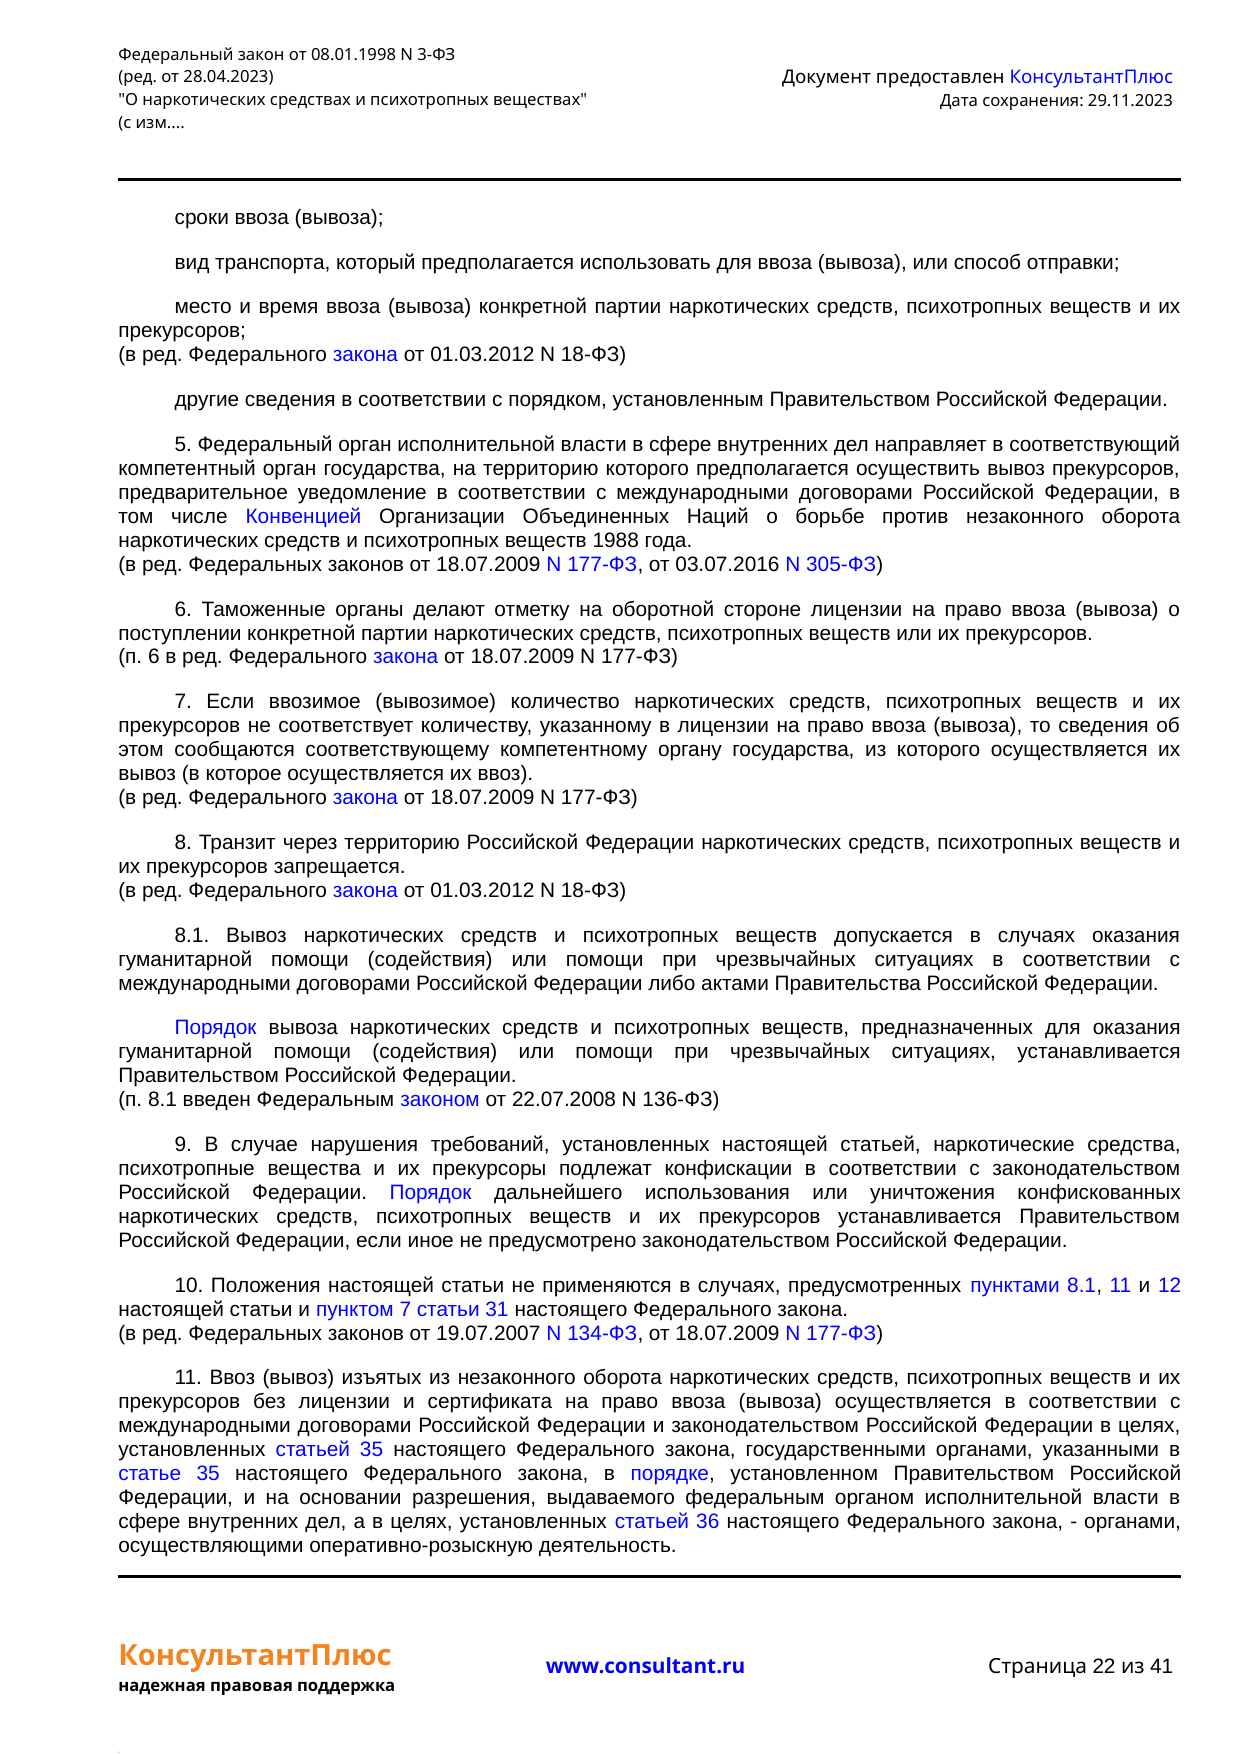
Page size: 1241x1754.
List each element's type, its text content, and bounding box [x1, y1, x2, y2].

text 6. Таможенные органы делают отметку на оборотной стороне лицензии на право ввоза (вывоза) о поступлении конкретной партии наркотических средств, психотропных веществ или их прекурсоров. [118, 596, 1181, 644]
text сроки ввоза (вывоза); [118, 205, 1181, 229]
text вид транспорта, который предполагается использовать для ввоза (вывоза), или способ отправки; [118, 249, 1181, 273]
text 10. Положения настоящей статьи не применяются в случаях, предусмотренных пунктами 8.1, 11 и 12 настоящей статьи и пунктом 7 статьи 31 настоящего Федерального закона. [118, 1272, 1181, 1320]
text Порядок вывоза наркотических средств и психотропных веществ, предназначенных для оказания гуманитарной помощи (содействия) или помощи при чрезвычайных ситуациях, устанавливается Правительством Российской Федерации. [118, 1015, 1181, 1087]
text 8.1. Вывоз наркотических средств и психотропных веществ допускается в случаях оказания гуманитарной помощи (содействия) или помощи при чрезвычайных ситуациях в соответствии с международными договорами Российской Федерации либо актами Правительства Российской Федерации. [118, 922, 1181, 994]
text 8. Транзит через территорию Российской Федерации наркотических средств, психотропных веществ и их прекурсоров запрещается. [118, 830, 1181, 878]
text (в ред. Федеральных законов от 19.07.2007 N 134-ФЗ, от 18.07.2009 N 177-ФЗ) [118, 1320, 1181, 1344]
text (в ред. Федерального закона от 01.03.2012 N 18-ФЗ) [118, 878, 1181, 902]
text 9. В случае нарушения требований, установленных настоящей статьей, наркотические средства, психотропные вещества и их прекурсоры подлежат конфискации в соответствии с законодательством Российской Федерации. Порядок дальнейшего использования или уничтожения конфискованных наркотических средств, психотропных веществ и их прекурсоров устанавливается Правительством Российской Федерации, если иное не предусмотрено законодательством Российской Федерации. [118, 1132, 1181, 1252]
text (п. 6 в ред. Федерального закона от 18.07.2009 N 177-ФЗ) [118, 644, 1181, 668]
text другие сведения в соответствии с порядком, установленным Правительством Российской Федерации. [118, 387, 1181, 411]
text место и время ввоза (вывоза) конкретной партии наркотических средств, психотропных веществ и их прекурсоров; [118, 294, 1181, 342]
text (п. 8.1 введен Федеральным законом от 22.07.2008 N 136-ФЗ) [118, 1087, 1181, 1111]
text 7. Если ввозимое (вывозимое) количество наркотических средств, психотропных веществ и их прекурсоров не соответствует количеству, указанному в лицензии на право ввоза (вывоза), то сведения об этом сообщаются соответствующему компетентному органу государства, из которого осуществляется их вывоз (в которое осуществляется их ввоз). [118, 689, 1181, 785]
text 5. Федеральный орган исполнительной власти в сфере внутренних дел направляет в соответствующий компетентный орган государства, на территорию которого предполагается осуществить вывоз прекурсоров, предварительное уведомление в соответствии с международными договорами Российской Федерации, в том числе Конвенцией Организации Объединенных Наций о борьбе против незаконного оборота наркотических средств и психотропных веществ 1988 года. [118, 432, 1181, 552]
text (в ред. Федеральных законов от 18.07.2009 N 177-ФЗ, от 03.07.2016 N 305-ФЗ) [118, 552, 1181, 576]
text (в ред. Федерального закона от 18.07.2009 N 177-ФЗ) [118, 785, 1181, 809]
text 11. Ввоз (вывоз) изъятых из незаконного оборота наркотических средств, психотропных веществ и их прекурсоров без лицензии и сертификата на право ввоза (вывоза) осуществляется в соответствии с международными договорами Российской Федерации и законодательством Российской Федерации в целях, установленных статьей 35 настоящего Федерального закона, государственными органами, указанными в статье 35 настоящего Федерального закона, в порядке, установленном Правительством Российской Федерации, и на основании разрешения, выдаваемого федеральным органом исполнительной власти в сфере внутренних дел, а в целях, установленных статьей 36 настоящего Федерального закона, - органами, осуществляющими оперативно-розыскную деятельность. [118, 1365, 1181, 1557]
text (в ред. Федерального закона от 01.03.2012 N 18-ФЗ) [118, 342, 1181, 366]
